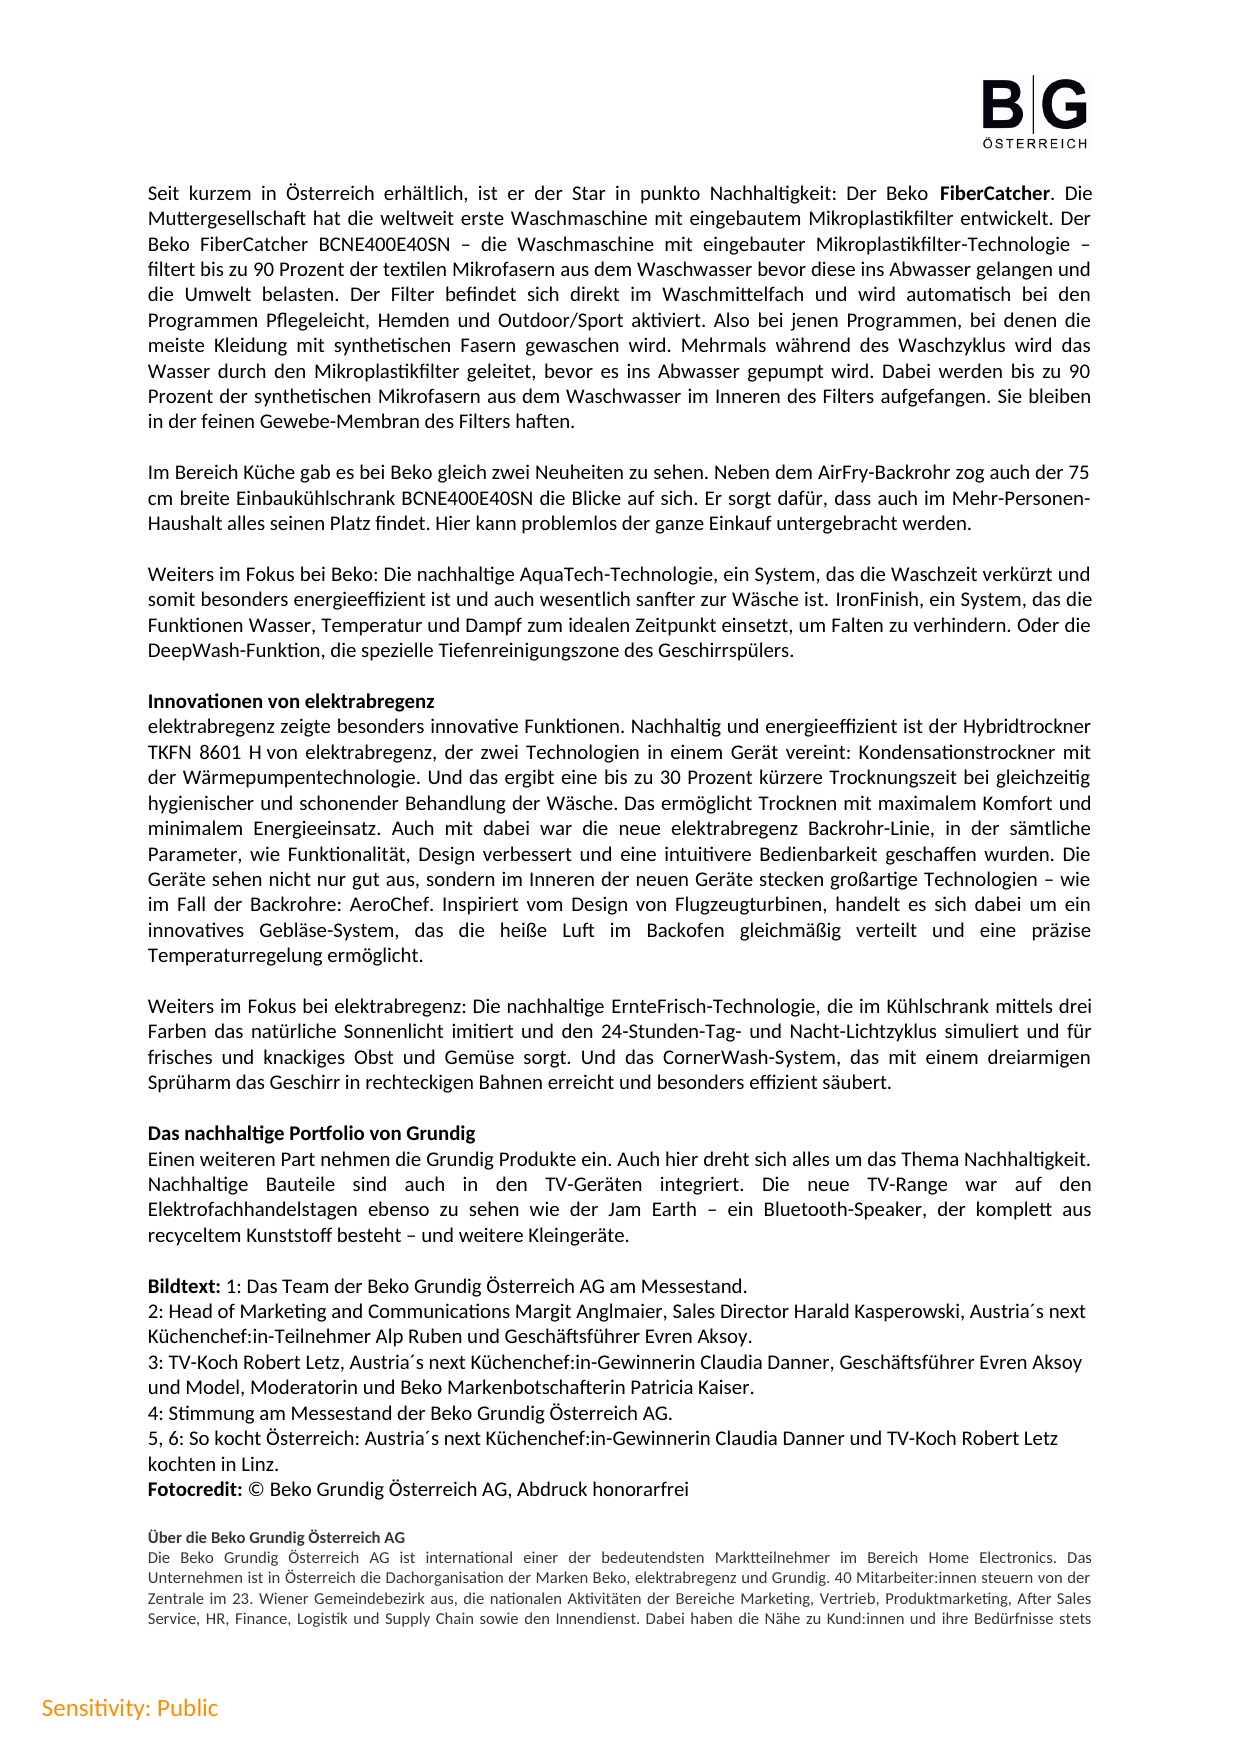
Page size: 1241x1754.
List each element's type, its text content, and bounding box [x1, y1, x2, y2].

text Bildtext: 1: Das Team der Beko Grundig Österreich AG am Messestand. [148, 1273, 1093, 1298]
text Innovationen von elektrabregenz [148, 688, 1093, 714]
text Weiters im Fokus bei Beko: Die nachhaltige AquaTech-Technologie, ein System, das die Waschzeit verkürzt und somit besonders energieeffizient ist und auch wesentlich sanfter zur Wäsche ist. IronFinish, ein System, das die Funktionen Wasser, Temperatur und Dampf zum idealen Zeitpunkt einsetzt, um Falten zu verhindern. Oder die DeepWash-Funktion, die spezielle Tiefenreinigungszone des Geschirrspülers. [148, 561, 1093, 663]
text 2: Head of Marketing and Communications Margit Anglmaier, Sales Director Harald Kasperowski, Austria´s next Küchenchef:in-Teilnehmer Alp Ruben und Geschäftsführer Evren Aksoy. [148, 1298, 1093, 1349]
text Weiters im Fokus bei elektrabregenz: Die nachhaltige ErnteFrisch-Technologie, die im Kühlschrank mittels drei Farben das natürliche Sonnenlicht imitiert und den 24-Stunden-Tag- und Nacht-Lichtzyklus simuliert und für frisches und knackiges Obst und Gemüse sorgt. Und das CornerWash-System, das mit einem dreiarmigen Sprüharm das Geschirr in rechteckigen Bahnen erreicht und besonders effizient säubert. [148, 993, 1093, 1095]
text Über die Beko Grundig Österreich AG [148, 1527, 1093, 1547]
text Fotocredit: © Beko Grundig Österreich AG, Abdruck honorarfrei [148, 1476, 1093, 1502]
text Im Bereich Küche gab es bei Beko gleich zwei Neuheiten zu sehen. Neben dem AirFry-Backrohr zog auch der 75 cm breite Einbaukühlschrank BCNE400E40SN die Blicke auf sich. Er sorgt dafür, dass auch im Mehr-Personen-Haushalt alles seinen Platz findet. Hier kann problemlos der ganze Einkauf untergebracht werden. [148, 459, 1093, 536]
text 4: Stimmung am Messestand der Beko Grundig Österreich AG. [148, 1400, 1093, 1425]
picture [978, 73, 1093, 152]
text 3: TV-Koch Robert Letz, Austria´s next Küchenchef:in-Gewinnerin Claudia Danner, Geschäftsführer Evren Aksoy und Model, Moderatorin und Beko Markenbotschafterin Patricia Kaiser. [148, 1349, 1093, 1400]
subtitle Einen weiteren Part nehmen die Grundig Produkte ein. Auch hier dreht sich alles um das Thema Nachhaltigkeit. Nachhaltige Bauteile sind auch in den TV-Geräten integriert. Die neue TV-Range war auf den Elektrofachhandelstagen ebenso zu sehen wie der Jam Earth – ein Bluetooth-Speaker, der komplett aus recyceltem Kunststoff besteht – und weitere Kleingeräte. [148, 1146, 1093, 1247]
text Seit kurzem in Österreich erhältlich, ist er der Star in punkto Nachhaltigkeit: Der Beko FiberCatcher. Die Muttergesellschaft hat die weltweit erste Waschmaschine mit eingebautem Mikroplastikfilter entwickelt. Der Beko FiberCatcher BCNE400E40SN – die Waschmaschine mit eingebauter Mikroplastikfilter-Technologie – filtert bis zu 90 Prozent der textilen Mikrofasern aus dem Waschwasser bevor diese ins Abwasser gelangen und die Umwelt belasten. Der Filter befindet sich direkt im Waschmittelfach und wird automatisch bei den Programmen Pflegeleicht, Hemden und Outdoor/Sport aktiviert. Also bei jenen Programmen, bei denen die meiste Kleidung mit synthetischen Fasern gewaschen wird. Mehrmals während des Waschzyklus wird das Wasser durch den Mikroplastikfilter geleitet, bevor es ins Abwasser gepumpt wird. Dabei werden bis zu 90 Prozent der synthetischen Mikrofasern aus dem Waschwasser im Inneren des Filters aufgefangen. Sie bleiben in der feinen Gewebe-Membran des Filters haften. [148, 180, 1093, 434]
text 5, 6: So kocht Österreich: Austria´s next Küchenchef:in-Gewinnerin Claudia Danner und TV-Koch Robert Letz kochten in Linz. [148, 1425, 1093, 1476]
text elektrabregenz zeigte besonders innovative Funktionen. Nachhaltig und energieeffizient ist der Hybridtrockner TKFN 8601 H von elektrabregenz, der zwei Technologien in einem Gerät vereint: Kondensationstrockner mit der Wärmepumpentechnologie. Und das ergibt eine bis zu 30 Prozent kürzere Trocknungszeit bei gleichzeitig hygienischer und schonender Behandlung der Wäsche. Das ermöglicht Trocknen mit maximalem Komfort und minimalem Energieeinsatz. Auch mit dabei war die neue elektrabregenz Backrohr-Linie, in der sämtliche Parameter, wie Funktionalität, Design verbessert und eine intuitivere Bedienbarkeit geschaffen wurden. Die Geräte sehen nicht nur gut aus, sondern im Inneren der neuen Geräte stecken großartige Technologien – wie im Fall der Backrohre: AeroChef. Inspiriert vom Design von Flugzeugturbinen, handelt es sich dabei um ein innovatives Gebläse-System, das die heiße Luft im Backofen gleichmäßig verteilt und eine präzise Temperaturregelung ermöglicht. [148, 714, 1093, 968]
text Das nachhaltige Portfolio von Grundig [148, 1120, 1093, 1146]
